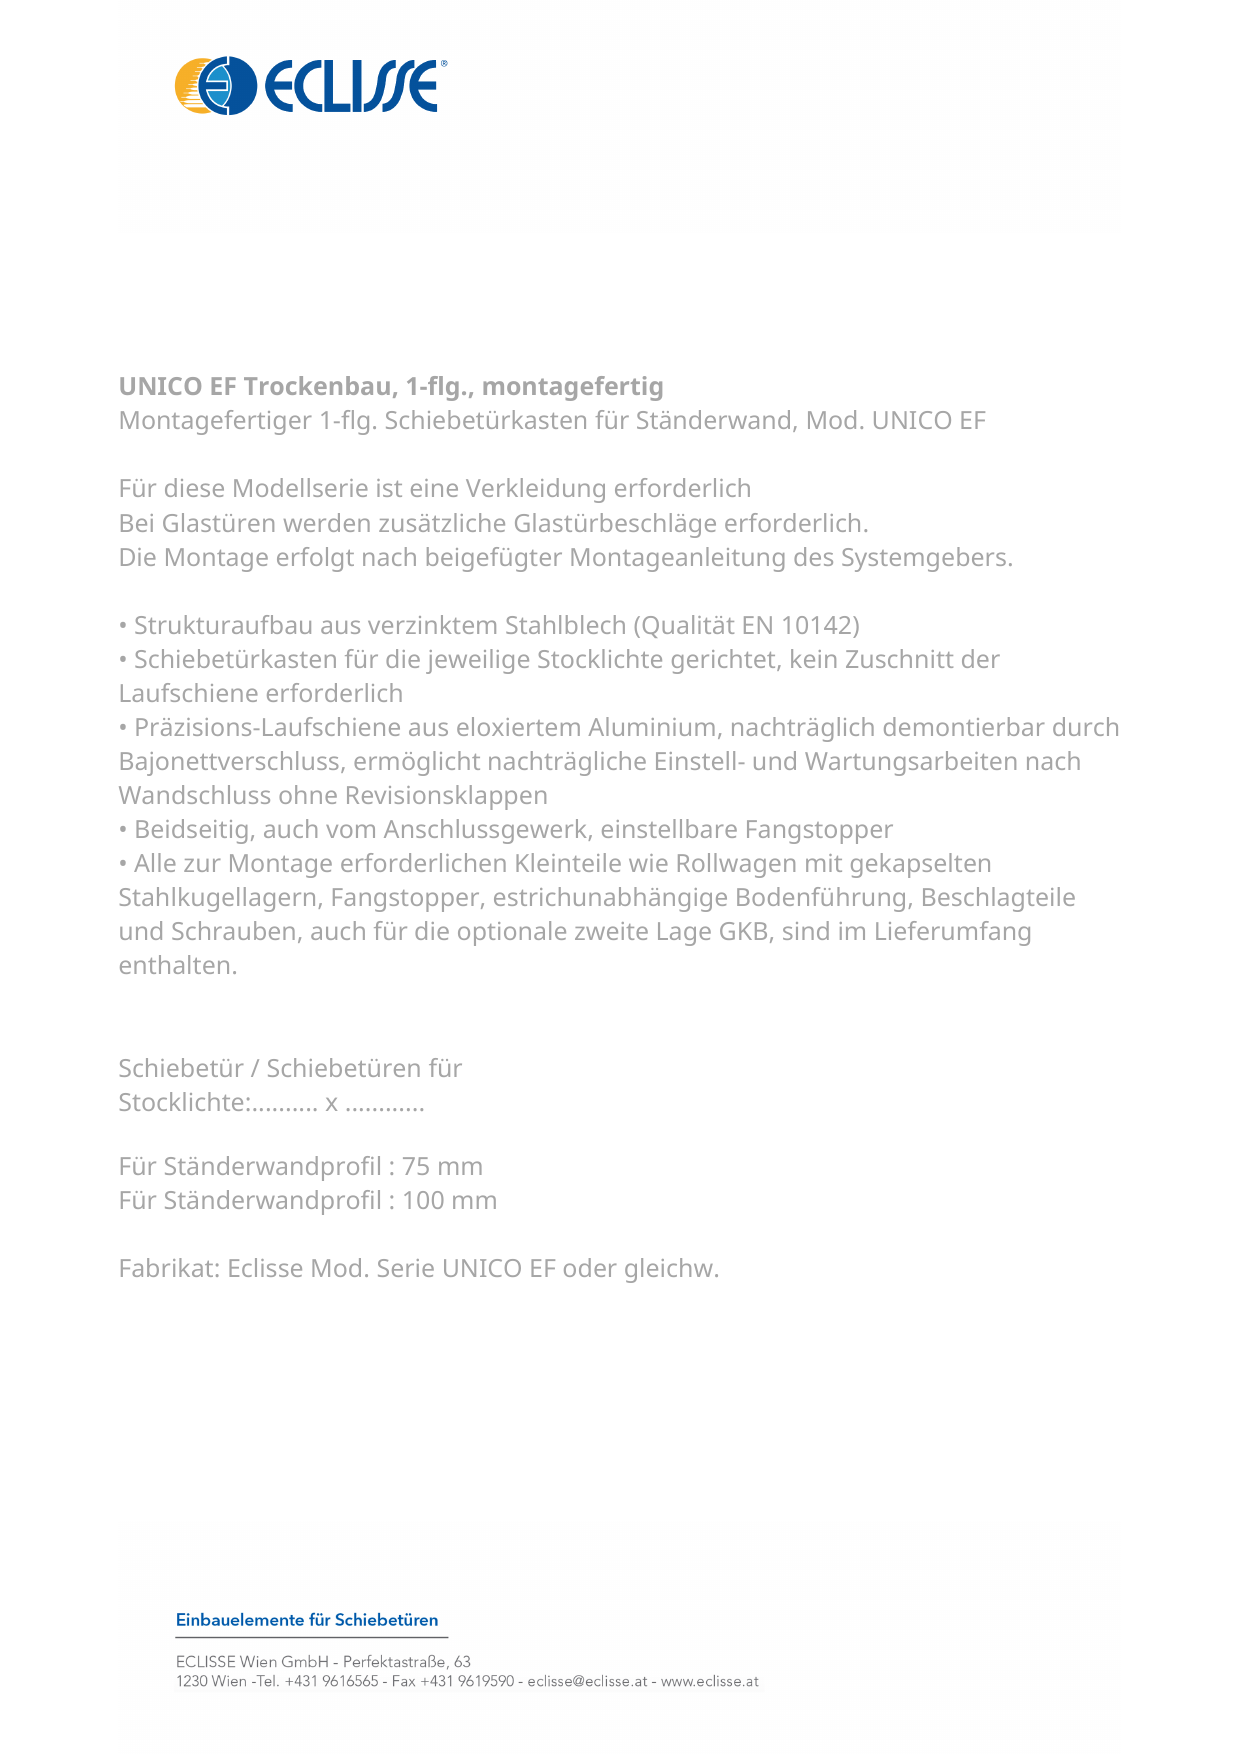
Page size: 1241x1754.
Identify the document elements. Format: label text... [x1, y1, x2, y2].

picture [118, 0, 1122, 233]
text Stocklichte:.......... x ............ [118, 1084, 1122, 1118]
text Montagefertiger 1-flg. Schiebetürkasten für Ständerwand, Mod. UNICO EF [118, 403, 1122, 437]
text Fabrikat: Eclisse Mod. Serie UNICO EF oder gleichw. [118, 1251, 1122, 1285]
text Für Ständerwandprofil : 75 mm [118, 1149, 1122, 1183]
text UNICO EF Trockenbau, 1-flg., montagefertig [118, 369, 1122, 403]
text Für diese Modellserie ist eine Verkleidung erforderlich [118, 471, 1122, 505]
text • Schiebetürkasten für die jeweilige Stocklichte gerichtet, kein Zuschnitt der Laufschiene erforderlich [118, 641, 1122, 709]
text • Alle zur Montage erforderlichen Kleinteile wie Rollwagen mit gekapselten Stahlkugellagern, Fangstopper, estrichunabhängige Bodenführung, Beschlagteile und Schrauben, auch für die optionale zweite Lage GKB, sind im Lieferumfang enthalten. [118, 846, 1122, 982]
text Schiebetür / Schiebetüren für [118, 1050, 1122, 1084]
text Bei Glastüren werden zusätzliche Glastürbeschläge erforderlich. [118, 505, 1122, 539]
text • Beidseitig, auch vom Anschlussgewerk, einstellbare Fangstopper [118, 812, 1122, 846]
picture [118, 1521, 1122, 1754]
text Die Montage erfolgt nach beigefügter Montageanleitung des Systemgebers. [118, 539, 1122, 573]
text Für Ständerwandprofil : 100 mm [118, 1183, 1122, 1217]
text • Strukturaufbau aus verzinktem Stahlblech (Qualität EN 10142) [118, 607, 1122, 641]
text • Präzisions-Laufschiene aus eloxiertem Aluminium, nachträglich demontierbar durch Bajonettverschluss, ermöglicht nachträgliche Einstell- und Wartungsarbeiten nach Wandschluss ohne Revisionsklappen [118, 709, 1122, 812]
